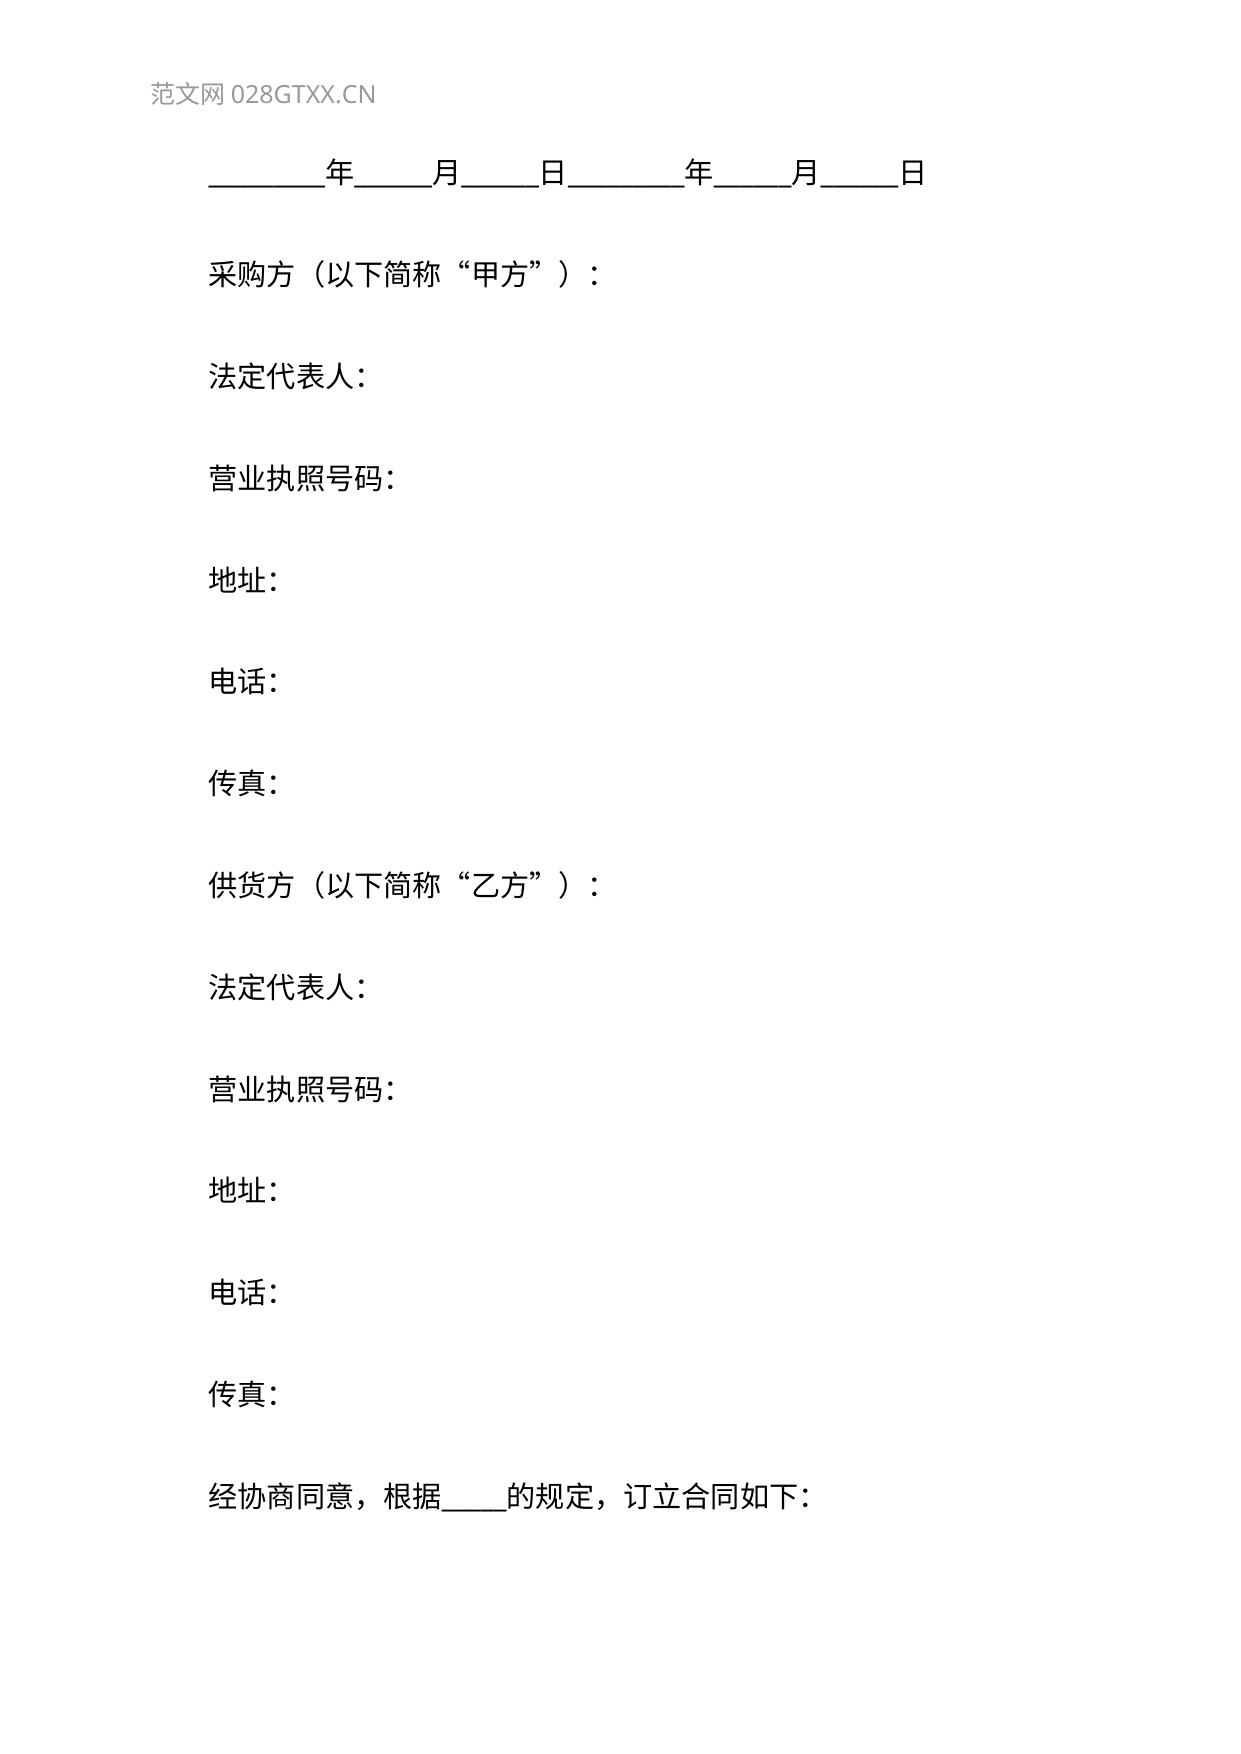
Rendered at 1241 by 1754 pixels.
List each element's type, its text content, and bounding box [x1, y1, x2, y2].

text 传真： [150, 761, 1090, 803]
text 电话： [150, 659, 1090, 701]
text 电话： [150, 1270, 1090, 1312]
text 营业执照号码： [150, 456, 1090, 498]
text _________年______月______日_________年______月______日 [150, 150, 1090, 192]
text 法定代表人： [150, 964, 1090, 1007]
text 经协商同意，根据_____的规定，订立合同如下： [150, 1473, 1090, 1516]
text 传真： [150, 1371, 1090, 1414]
text 地址： [150, 1168, 1090, 1210]
text 供货方（以下简称“乙方”）： [150, 863, 1090, 905]
text 采购方（以下简称“甲方”）： [150, 252, 1090, 294]
text 营业执照号码： [150, 1066, 1090, 1108]
text 地址： [150, 557, 1090, 599]
text 法定代表人： [150, 354, 1090, 396]
